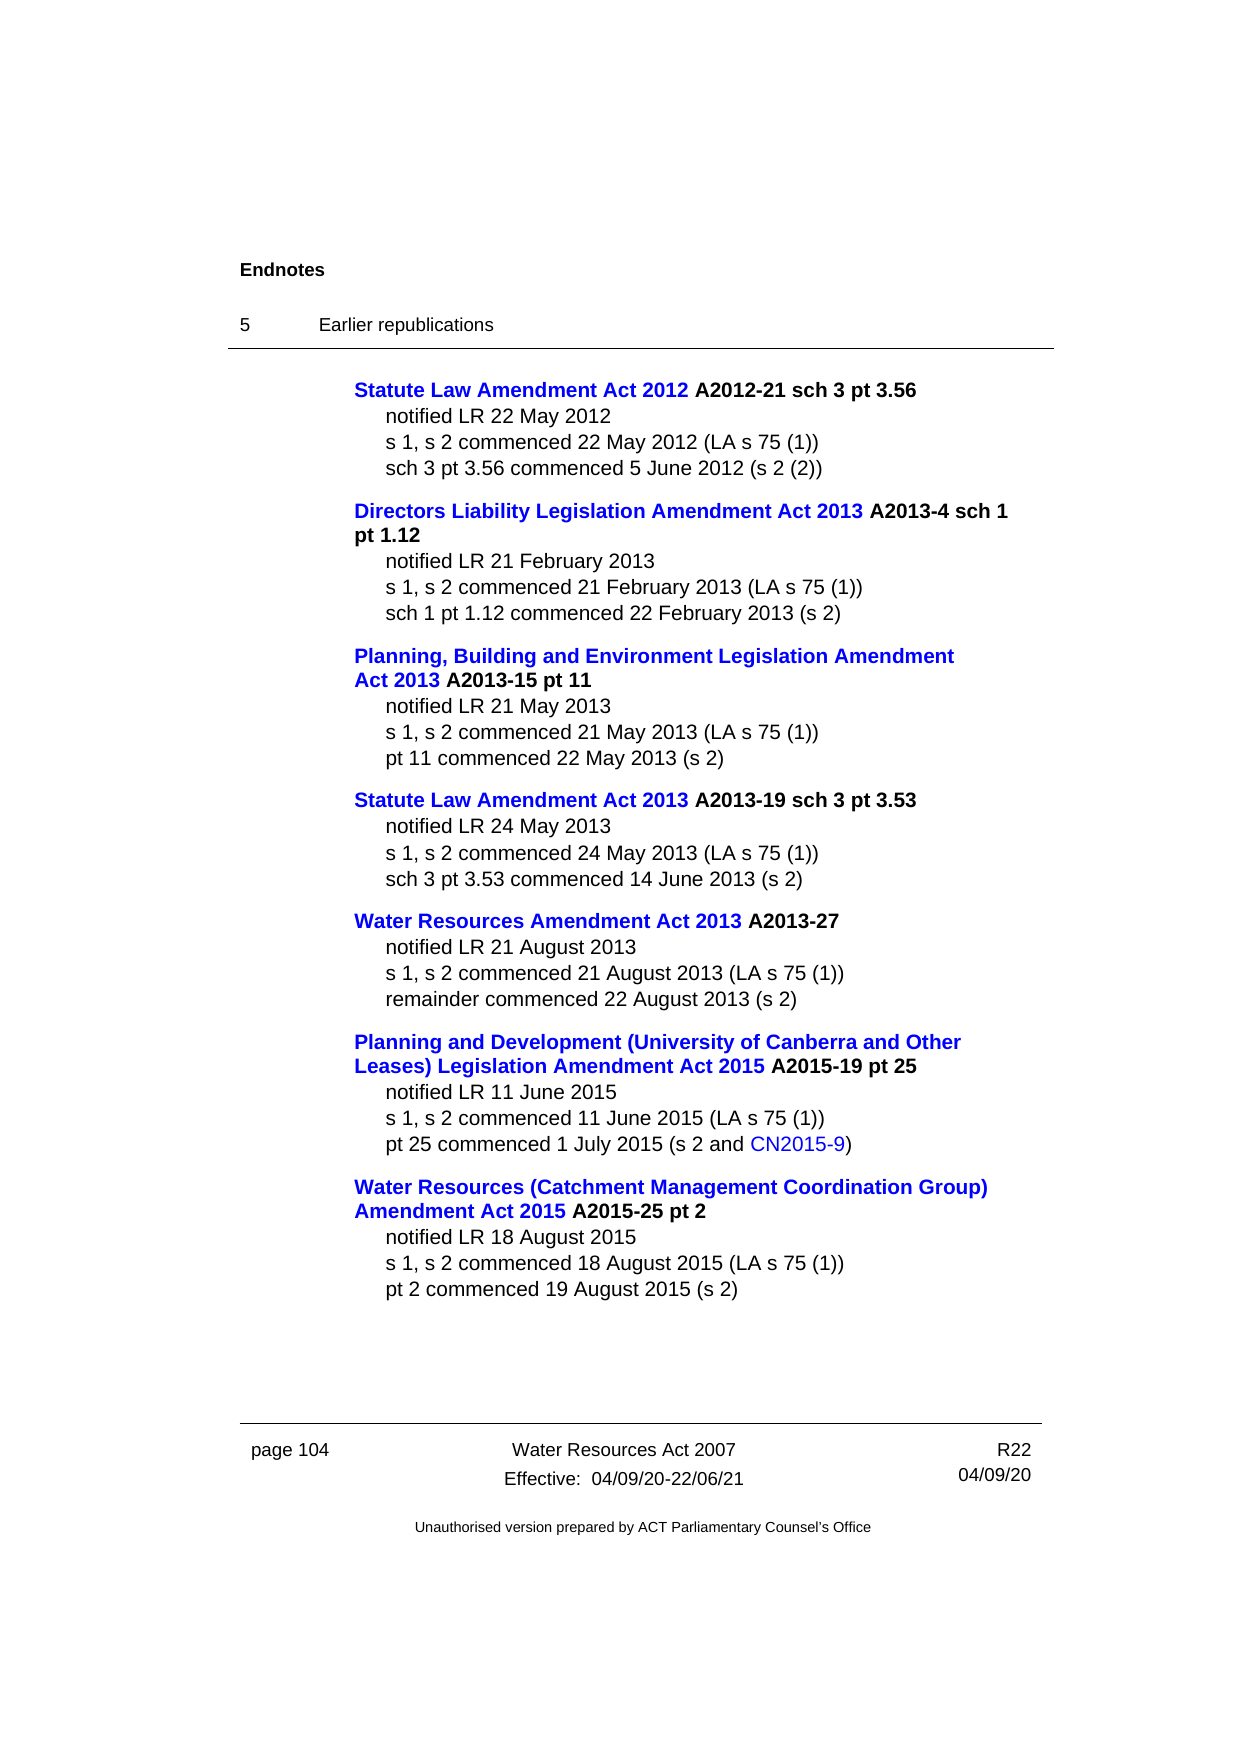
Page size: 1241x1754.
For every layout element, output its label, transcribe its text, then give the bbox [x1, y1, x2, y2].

text s 1, s 2 commenced 21 February 2013 (LA s 75 (1)) [385, 575, 1042, 599]
text s 1, s 2 commenced 22 May 2012 (LA s 75 (1)) [385, 430, 1042, 454]
text sch 3 pt 3.53 commenced 14 June 2013 (s 2) [385, 866, 1042, 890]
text notified LR 21 February 2013 [385, 549, 1042, 573]
text s 1, s 2 commenced 21 May 2013 (LA s 75 (1)) [385, 719, 1042, 743]
text notified LR 22 May 2012 [385, 404, 1042, 428]
text s 1, s 2 commenced 24 May 2013 (LA s 75 (1)) [385, 840, 1042, 864]
text notified LR 21 May 2013 [385, 693, 1042, 717]
text Statute Law Amendment Act 2012 A2012-21 sch 3 pt 3.56 [354, 378, 1042, 402]
text Planning, Building and Environment Legislation Amendment Act 2013 A2013-15 pt 11 [354, 643, 1042, 691]
text sch 1 pt 1.12 commenced 22 February 2013 (s 2) [385, 601, 1042, 625]
text notified LR 11 June 2015 [385, 1080, 1042, 1104]
text sch 3 pt 3.56 commenced 5 June 2012 (s 2 (2)) [385, 456, 1042, 480]
text notified LR 21 August 2013 [385, 935, 1042, 959]
text s 1, s 2 commenced 18 August 2015 (LA s 75 (1)) [385, 1251, 1042, 1275]
text pt 2 commenced 19 August 2015 (s 2) [385, 1277, 1042, 1301]
text pt 11 commenced 22 May 2013 (s 2) [385, 746, 1042, 769]
text remainder commenced 22 August 2013 (s 2) [385, 987, 1042, 1011]
text Statute Law Amendment Act 2013 A2013-19 sch 3 pt 3.53 [354, 788, 1042, 812]
text notified LR 24 May 2013 [385, 814, 1042, 838]
text Water Resources Amendment Act 2013 A2013-27 [354, 909, 1042, 933]
text Directors Liability Legislation Amendment Act 2013 A2013-4 sch 1 pt 1.12 [354, 499, 1042, 547]
text s 1, s 2 commenced 21 August 2013 (LA s 75 (1)) [385, 961, 1042, 985]
text Planning and Development (University of Canberra and Other Leases) Legislation Amendment Act 2015 A2015-19 pt 25 [354, 1030, 1042, 1078]
text notified LR 18 August 2015 [385, 1225, 1042, 1249]
text s 1, s 2 commenced 11 June 2015 (LA s 75 (1)) [385, 1106, 1042, 1130]
text pt 25 commenced 1 July 2015 (s 2 and CN2015-9) [385, 1132, 1042, 1156]
text Water Resources (Catchment Management Coordination Group) Amendment Act 2015 A2015-25 pt 2 [354, 1175, 1042, 1223]
